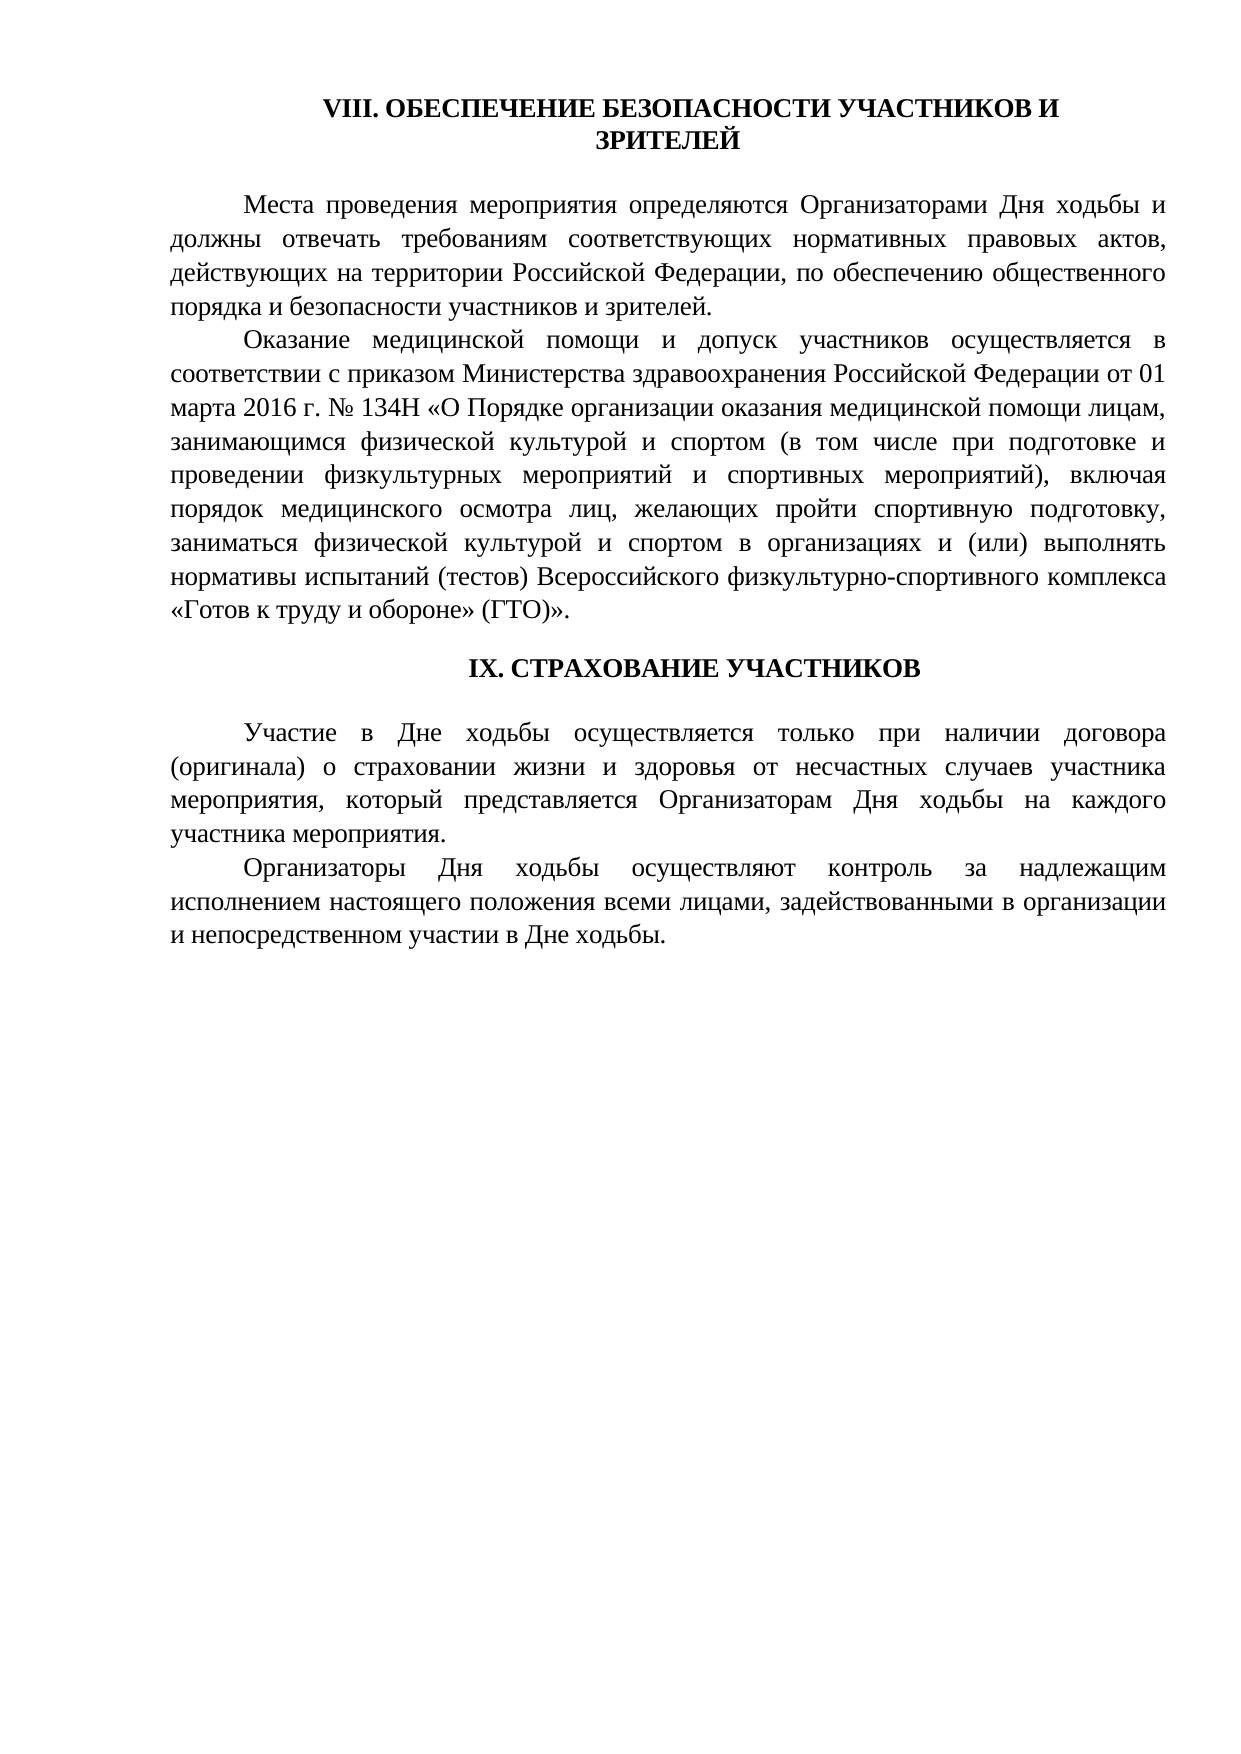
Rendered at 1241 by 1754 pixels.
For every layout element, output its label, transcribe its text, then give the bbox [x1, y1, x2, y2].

text Организаторы Дня ходьбы осуществляют контроль за надлежащим исполнением настоящего положения всеми лицами, задействованными в организации и непосредственном участии в Дне ходьбы. [170, 849, 1167, 951]
text Оказание медицинской помощи и допуск участников осуществляется в соответствии с приказом Министерства здравоохранения Российской Федерации от 01 марта 2016 г. № 134Н «О Порядке организации оказания медицинской помощи лицам, занимающимся физической культурой и спортом (в том числе при подготовке и проведении физкультурных мероприятий и спортивных мероприятий), включая порядок медицинского осмотра лиц, желающих пройти спортивную подготовку, заниматься физической культурой и спортом в организациях и (или) выполнять нормативы испытаний (тестов) Всероссийского физкультурно-спортивного комплекса «Готов к труду и обороне» (ГТО)». [170, 322, 1167, 625]
text Участие в Дне ходьбы осуществляется только при наличии договора (оригинала) о страховании жизни и здоровья от несчастных случаев участника мероприятия, который представляется Организаторам Дня ходьбы на каждого участника мероприятия. [170, 714, 1167, 849]
text ЗРИТЕЛЕЙ [595, 127, 1169, 154]
text Места проведения мероприятия определяются Организаторами Дня ходьбы и должны отвечать требованиям соответствующих нормативных правовых актов, действующих на территории Российской Федерации, по обеспечению общественного порядка и безопасности участников и зрителей. [170, 187, 1167, 322]
text VIII. ОБЕСПЕЧЕНИЕ БЕЗОПАСНОСТИ УЧАСТНИКОВ И [322, 95, 1169, 122]
text IX. СТРАХОВАНИЕ УЧАСТНИКОВ [468, 656, 1169, 683]
